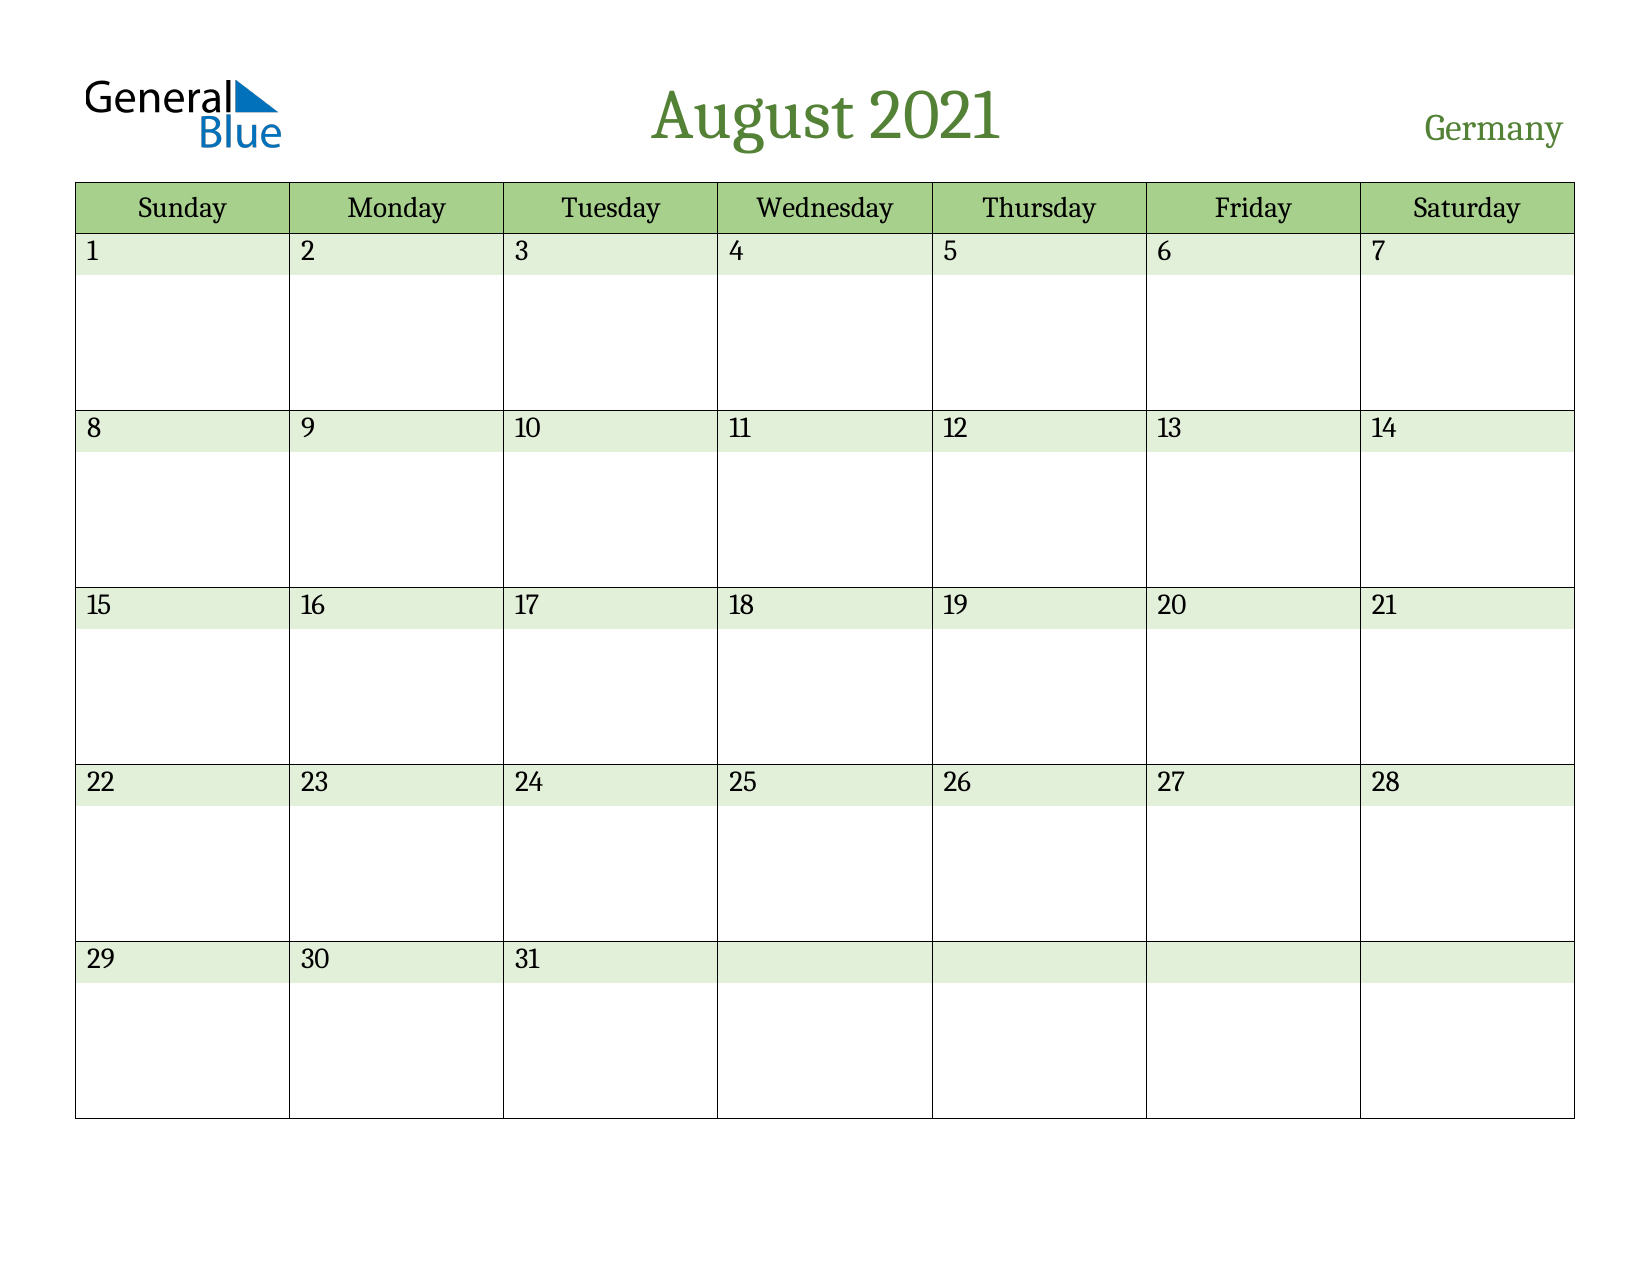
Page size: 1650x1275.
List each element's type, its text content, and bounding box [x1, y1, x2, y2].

table_cell 20 [1147, 588, 1360, 629]
table_cell [1361, 806, 1574, 941]
table_cell Saturday [1361, 183, 1574, 233]
table_header August 2021 [504, 75, 1146, 182]
table_cell 23 [290, 765, 503, 806]
table_cell Sunday [76, 183, 289, 233]
table_cell 1 [76, 234, 289, 275]
table_cell [933, 452, 1146, 587]
table_cell [504, 629, 717, 764]
table_cell [290, 983, 503, 1118]
table_cell [76, 275, 289, 410]
table_cell 16 [290, 588, 503, 629]
table_cell 11 [718, 411, 932, 452]
table_cell 4 [718, 234, 932, 275]
table_cell [1361, 629, 1574, 764]
table_cell [718, 452, 932, 587]
table_cell 13 [1147, 411, 1360, 452]
table_cell [1147, 452, 1360, 587]
table_cell 29 [76, 942, 289, 983]
table_cell [76, 629, 289, 764]
table_cell 3 [504, 234, 717, 275]
table_cell [933, 629, 1146, 764]
table_cell [1147, 806, 1360, 941]
table_cell Tuesday [504, 183, 717, 233]
table_cell 21 [1361, 588, 1574, 629]
table_cell 22 [76, 765, 289, 806]
table_cell 2 [290, 234, 503, 275]
table_cell [504, 275, 717, 410]
table_cell 19 [933, 588, 1146, 629]
table_cell [718, 942, 932, 983]
table_cell [933, 942, 1146, 983]
table_cell Friday [1147, 183, 1360, 233]
table_cell 6 [1147, 234, 1360, 275]
table_cell [1147, 275, 1360, 410]
table_cell [76, 806, 289, 941]
table_header [76, 75, 503, 182]
table_cell 31 [504, 942, 717, 983]
table_cell 12 [933, 411, 1146, 452]
table_cell 7 [1361, 234, 1574, 275]
table_cell [290, 275, 503, 410]
table_cell 17 [504, 588, 717, 629]
table_cell 27 [1147, 765, 1360, 806]
table_cell 9 [290, 411, 503, 452]
table_cell [933, 275, 1146, 410]
table_cell 14 [1361, 411, 1574, 452]
table_cell Thursday [933, 183, 1146, 233]
table_cell [290, 452, 503, 587]
table_cell 25 [718, 765, 932, 806]
table_cell [933, 983, 1146, 1118]
table_cell [718, 629, 932, 764]
table_cell [1361, 452, 1574, 587]
table_cell 28 [1361, 765, 1574, 806]
table_cell Wednesday [718, 183, 932, 233]
table_cell [290, 629, 503, 764]
table_cell [1361, 983, 1574, 1118]
table_cell [504, 806, 717, 941]
table_cell [718, 806, 932, 941]
table_header Germany [1146, 75, 1574, 182]
table_cell 30 [290, 942, 503, 983]
table_cell [1361, 275, 1574, 410]
table_cell 18 [718, 588, 932, 629]
table_cell [1147, 983, 1360, 1118]
table_cell [504, 452, 717, 587]
table_cell [718, 983, 932, 1118]
table_cell 24 [504, 765, 717, 806]
table_cell [1147, 942, 1360, 983]
table_cell [76, 983, 289, 1118]
table_cell 26 [933, 765, 1146, 806]
table_cell [718, 275, 932, 410]
table_cell [290, 806, 503, 941]
table_cell 15 [76, 588, 289, 629]
picture [86, 80, 281, 148]
table_cell [76, 452, 289, 587]
table_cell [1147, 629, 1360, 764]
table_cell 5 [933, 234, 1146, 275]
table_cell 10 [504, 411, 717, 452]
table_cell [504, 983, 717, 1118]
table_cell [933, 806, 1146, 941]
table_cell 8 [76, 411, 289, 452]
table_cell Monday [290, 183, 503, 233]
table_cell [1361, 942, 1574, 983]
